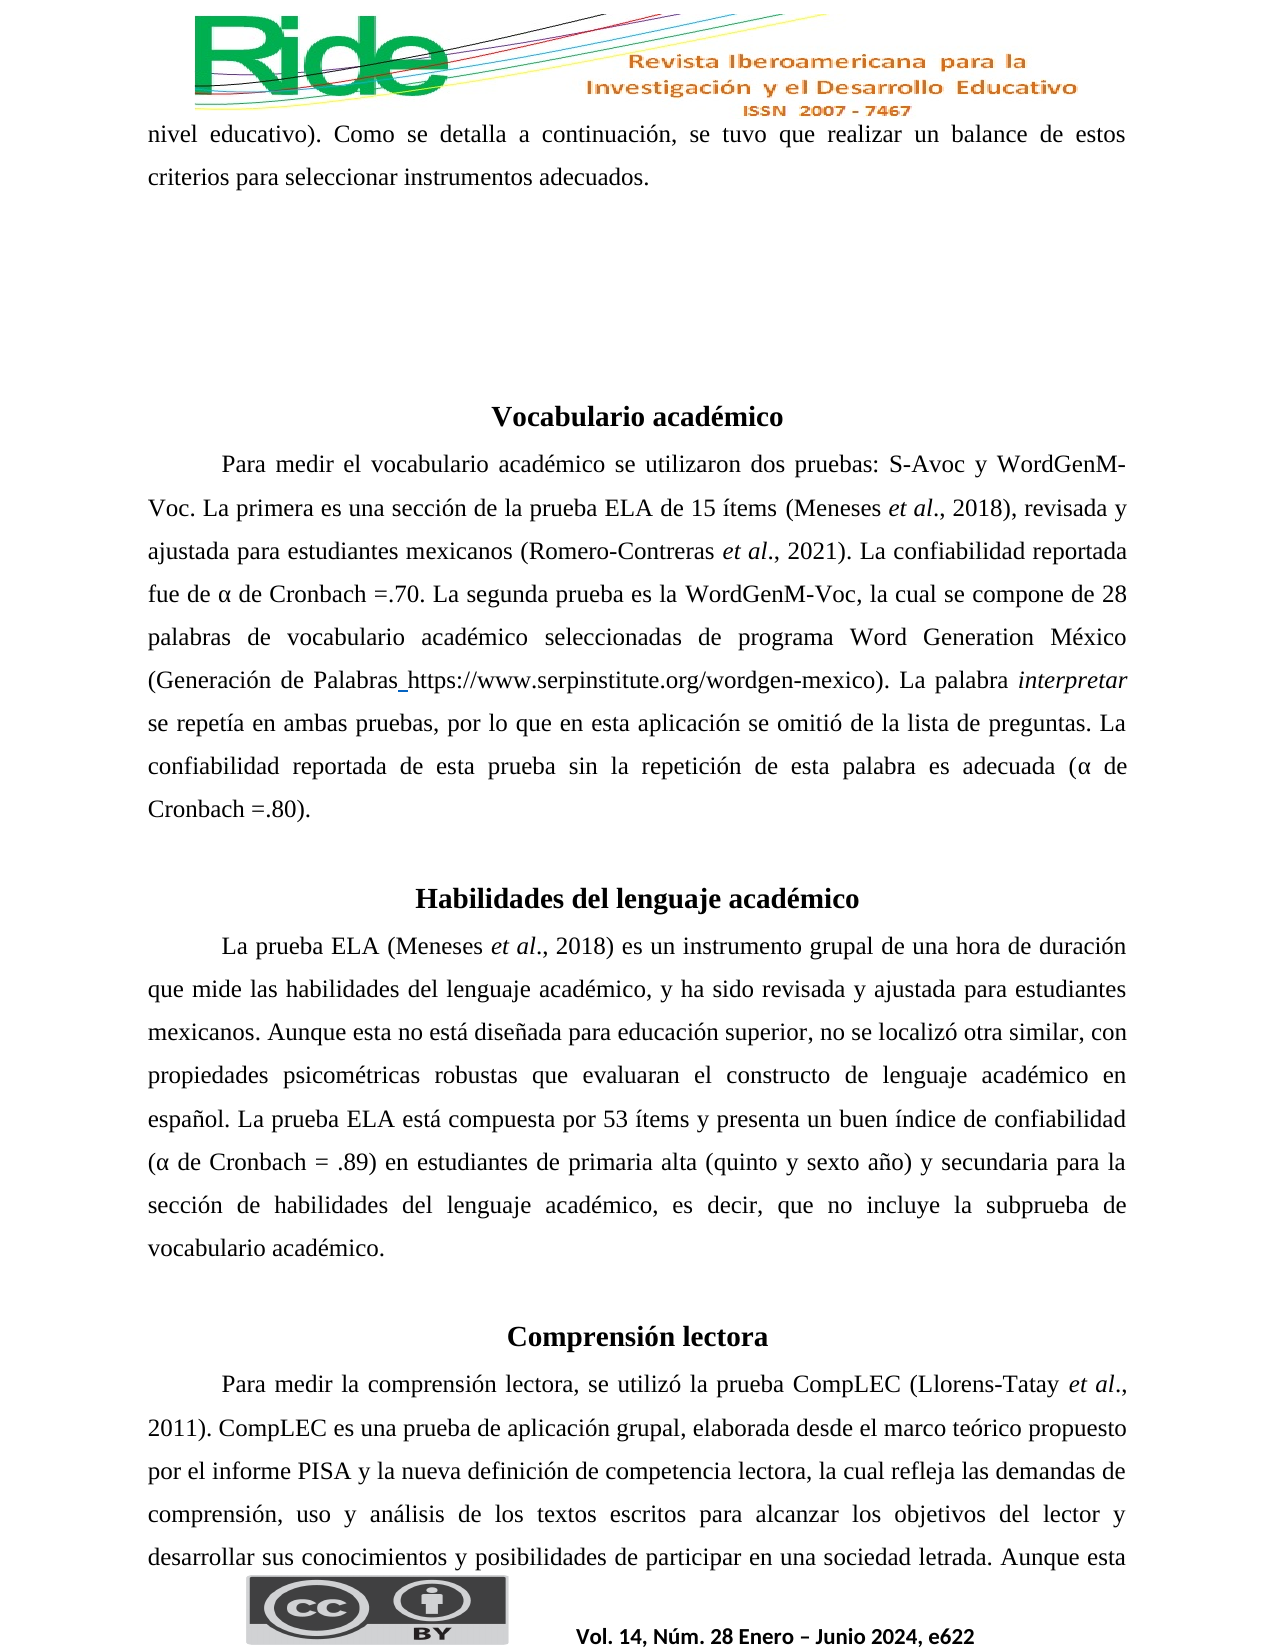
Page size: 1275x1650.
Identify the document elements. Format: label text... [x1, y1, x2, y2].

picture [246, 1575, 509, 1645]
text Comprensión lectora [148, 1319, 1127, 1353]
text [148, 119, 1127, 191]
text Vocabulario académico [148, 399, 1127, 433]
picture [194, 14, 1081, 119]
text Habilidades del lenguaje académico [148, 881, 1127, 914]
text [148, 1369, 1127, 1571]
text La prueba ELA (Meneses et al., 2018) es un instrumento grupal de una hora de duración que mide las habilidades del lenguaje académico, y ha sido revisada y ajustada para estudiantes mexicanos. Aunque esta no está diseñada para educación superior, no se localizó otra similar, con propiedades psicométricas robustas que evaluaran el constructo de lenguaje académico en español. La prueba ELA está compuesta por 53 ítems y presenta un buen índice de confiabilidad (α de Cronbach = .89) en estudiantes de primaria alta (quinto y sexto año) y secundaria para la sección de habilidades del lenguaje académico, es decir, que no incluye la subprueba de vocabulario académico. [148, 931, 1127, 1262]
text Para medir el vocabulario académico se utilizaron dos pruebas: S-Avoc y WordGenM-Voc. La primera es una sección de la prueba ELA de 15 ítems (Meneses et al., 2018), revisada y ajustada para estudiantes mexicanos (Romero-Contreras et al., 2021). La confiabilidad reportada fue de α de Cronbach =.70. La segunda prueba es la WordGenM-Voc, la cual se compone de 28 palabras de vocabulario académico seleccionadas de programa Word Generation México (Generación de Palabras https://www.serpinstitute.org/wordgen-mexico). La palabra interpretar se repetía en ambas pruebas, por lo que en esta aplicación se omitió de la lista de preguntas. La confiabilidad reportada de esta prueba sin la repetición de esta palabra es adecuada (α de Cronbach =.80). [148, 449, 1127, 823]
